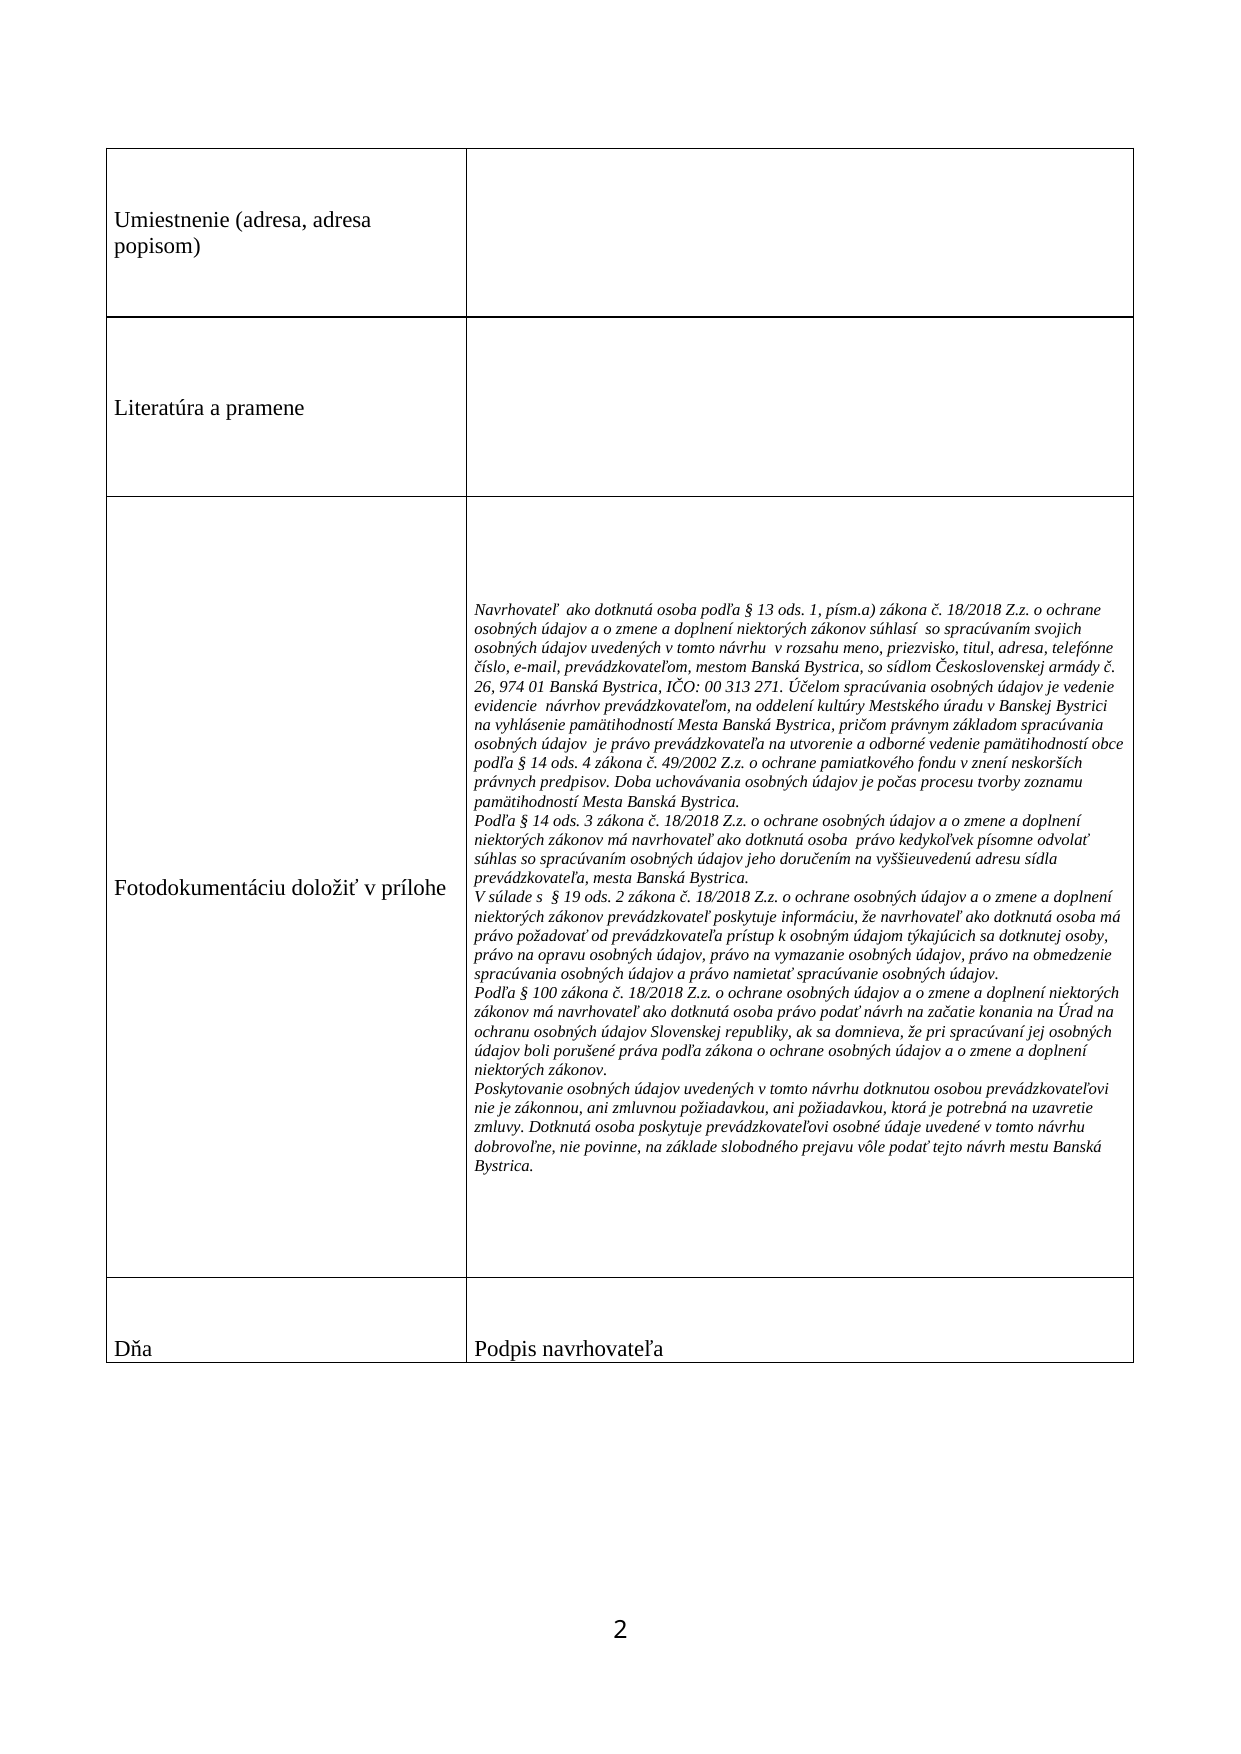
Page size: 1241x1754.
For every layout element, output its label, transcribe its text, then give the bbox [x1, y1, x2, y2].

table_cell [467, 318, 1133, 496]
table_cell [467, 149, 1133, 316]
table_cell Navrhovateľ ako dotknutá osoba podľa § 13 ods. 1, písm.a) zákona č. 18/2018 Z.z. o ochrane osobných údajov a o zmene a doplnení niektorých zákonov súhlasí so spracúvaním svojich osobných údajov uvedených v tomto návrhu v rozsahu meno, priezvisko, titul, adresa, telefónne číslo, e-mail, prevádzkovateľom, mestom Banská Bystrica, so sídlom Československej armády č. 26, 974 01 Banská Bystrica, IČO: 00 313 271. Účelom spracúvania osobných údajov je vedenie evidencie návrhov prevádzkovateľom, na oddelení kultúry Mestského úradu v Banskej Bystrici na vyhlásenie pamätihodností Mesta Banská Bystrica, pričom právnym základom spracúvania osobných údajov je právo prevádzkovateľa na utvorenie a odborné vedenie pamätihodností obce podľa § 14 ods. 4 zákona č. 49/2002 Z.z. o ochrane pamiatkového fondu v znení neskorších právnych predpisov. Doba uchovávania osobných údajov je počas procesu tvorby zoznamu pamätihodností Mesta Banská Bystrica. Podľa § 14 ods. 3 zákona č. 18/2018 Z.z. o ochrane osobných údajov a o zmene a doplnení niektorých zákonov má navrhovateľ ako dotknutá osoba právo kedykoľvek písomne odvolať súhlas so spracúvaním osobných údajov jeho doručením na vyššieuvedenú adresu sídla prevádzkovateľa, mesta Banská Bystrica. V súlade s § 19 ods. 2 zákona č. 18/2018 Z.z. o ochrane osobných údajov a o zmene a doplnení niektorých zákonov prevádzkovateľ poskytuje informáciu, že navrhovateľ ako dotknutá osoba má právo požadovať od prevádzkovateľa prístup k osobným údajom týkajúcich sa dotknutej osoby, právo na opravu osobných údajov, právo na vymazanie osobných údajov, právo na obmedzenie spracúvania osobných údajov a právo namietať spracúvanie osobných údajov. Podľa § 100 zákona č. 18/2018 Z.z. o ochrane osobných údajov a o zmene a doplnení niektorých zákonov má navrhovateľ ako dotknutá osoba právo podať návrh na začatie konania na Úrad na ochranu osobných údajov Slovenskej republiky, ak sa domnieva, že pri spracúvaní jej osobných údajov boli porušené práva podľa zákona o ochrane osobných údajov a o zmene a doplnení niektorých zákonov. Poskytovanie osobných údajov uvedených v tomto návrhu dotknutou osobou prevádzkovateľovi nie je zákonnou, ani zmluvnou požiadavkou, ani požiadavkou, ktorá je potrebná na uzavretie zmluvy. Dotknutá osoba poskytuje prevádzkovateľovi osobné údaje uvedené v tomto návrhu dobrovoľne, nie povinne, na základe slobodného prejavu vôle podať tejto návrh mestu Banská Bystrica. [467, 497, 1133, 1277]
table_cell Podpis navrhovateľa [467, 1278, 1133, 1362]
table_cell Dňa [107, 1278, 466, 1362]
table_cell Umiestnenie (adresa, adresa popisom) [107, 149, 466, 316]
table_cell Literatúra a pramene [107, 318, 466, 496]
table_cell Fotodokumentáciu doložiť v prílohe [107, 497, 466, 1277]
